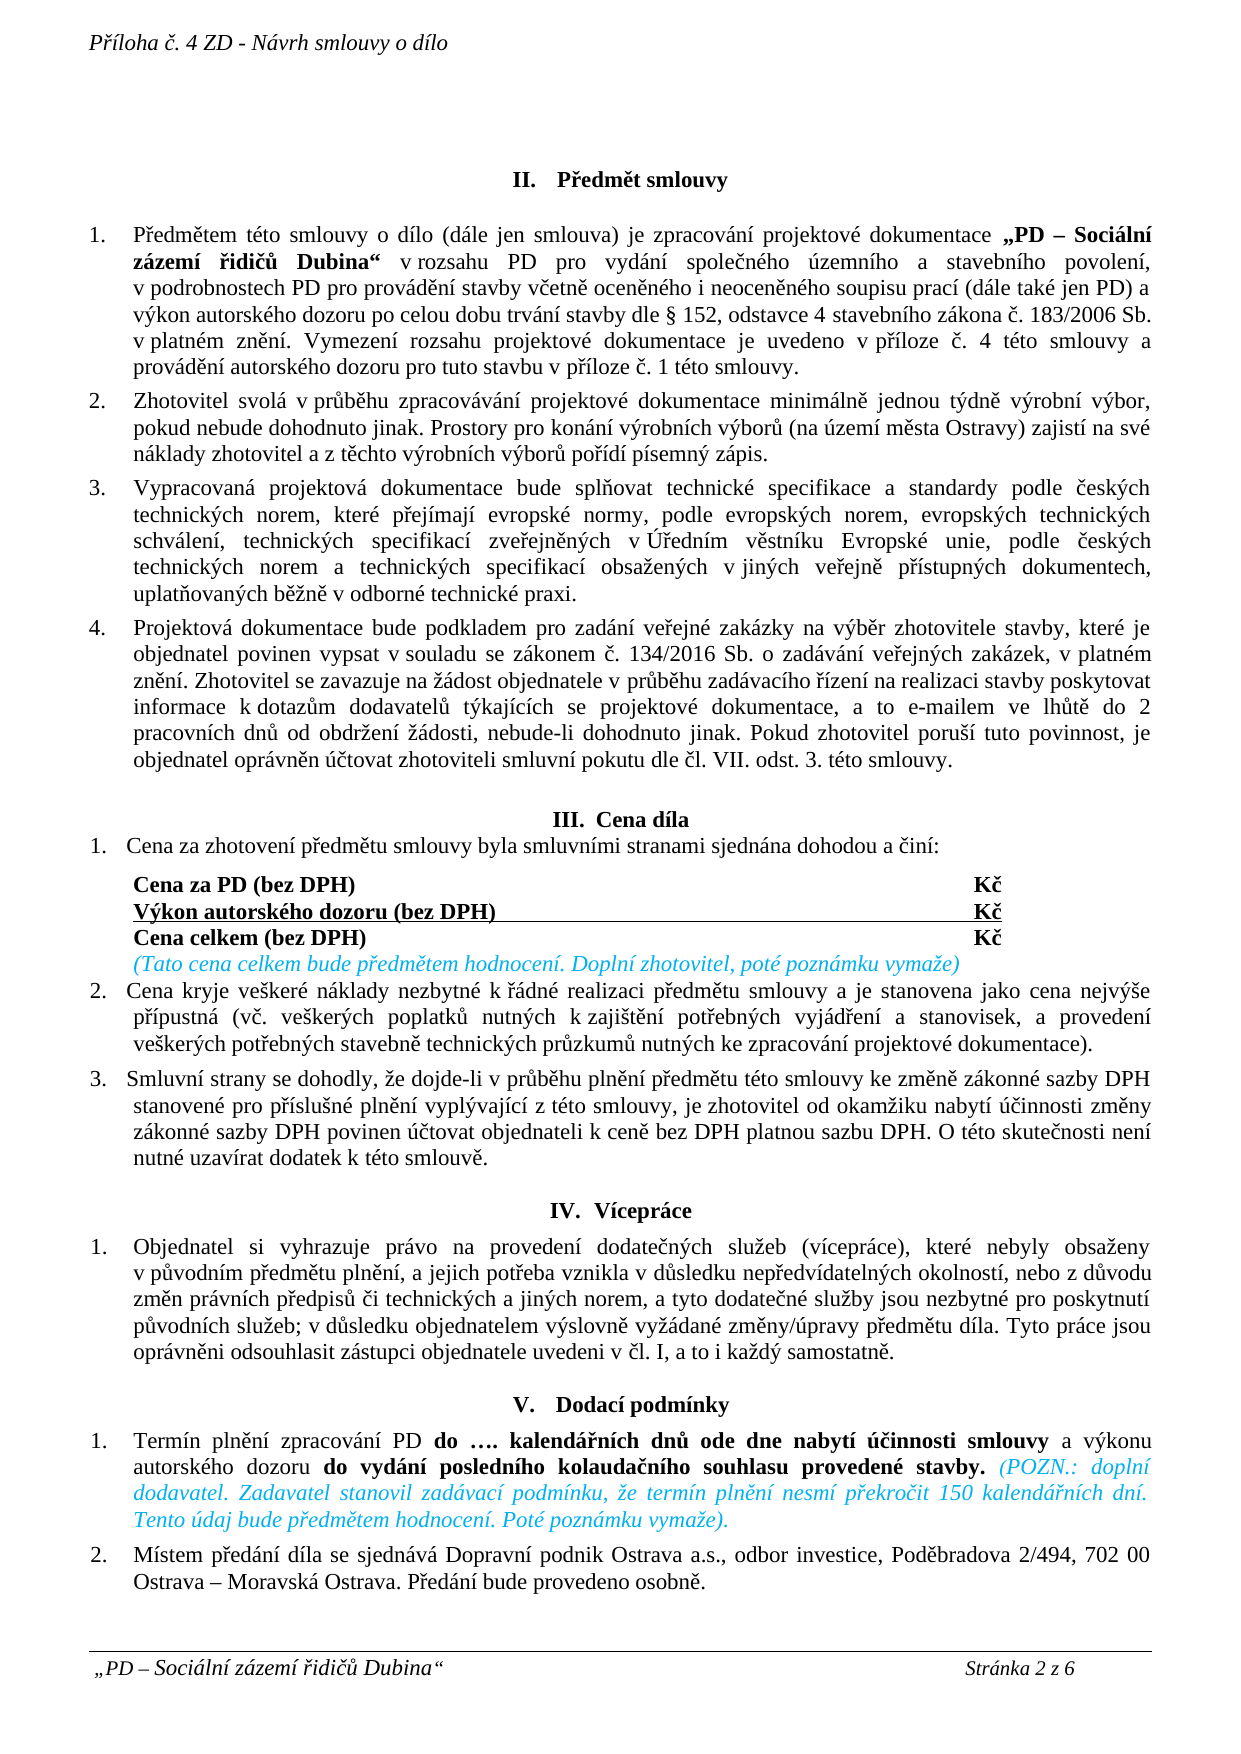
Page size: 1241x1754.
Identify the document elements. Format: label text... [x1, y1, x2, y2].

list Vícepráce [89, 1197, 1152, 1223]
list Termín plnění zpracování PD do …. kalendářních dnů ode dne nabytí účinnosti smlouvy a výkonu autorského dozoru do vydání posledního kolaudačního souhlasu provedené stavby. (POZN.: doplní dodavatel. Zadavatel stanovil zadávací podmínku, že termín plnění nesmí překročit 150 kalendářních dní. Tento údaj bude předmětem hodnocení. Poté poznámku vymaže). [90, 1427, 1152, 1532]
list Předmět smlouvy [89, 166, 1152, 192]
text (Tato cena celkem bude předmětem hodnocení. Doplní zhotovitel, poté poznámku vymaže) [133, 951, 1152, 977]
text Cena za PD (bez DPH) Kč [133, 871, 1152, 898]
list Vypracovaná projektová dokumentace bude splňovat technické specifikace a standardy podle českých technických norem, které přejímají evropské normy, podle evropských norem, evropských technických schválení, technických specifikací zveřejněných v Úředním věstníku Evropské unie, podle českých technických norem a technických specifikací obsažených v jiných veřejně přístupných dokumentech, uplatňovaných běžně v odborné technické praxi. [89, 474, 1152, 606]
text Cena celkem (bez DPH) Kč [133, 924, 1152, 951]
subtitle Smluvní strany se dohodly, že dojde-li v průběhu plnění předmětu této smlouvy ke změně zákonné sazby DPH stanovené pro příslušné plnění vyplývající z této smlouvy, je zhotovitel od okamžiku nabytí účinnosti změny zákonné sazby DPH povinen účtovat objednateli k ceně bez DPH platnou sazbu DPH. O této skutečnosti není nutné uzavírat dodatek k této smlouvě. [89, 1065, 1152, 1171]
text Výkon autorského dozoru (bez DPH) Kč [133, 898, 1152, 924]
list Cena díla [89, 806, 1152, 833]
list Dodací podmínky [90, 1391, 1152, 1417]
list Předmětem této smlouvy o dílo (dále jen smlouva) je zpracování projektové dokumentace „PD – Sociální zázemí řidičů Dubina“ v rozsahu PD pro vydání společného územního a stavebního povolení, v podrobnostech PD pro provádění stavby včetně oceněného i neoceněného soupisu prací (dále také jen PD) a výkon autorského dozoru po celou dobu trvání stavby dle § 152, odstavce 4 stavebního zákona č. 183/2006 Sb. v platném znění. Vymezení rozsahu projektové dokumentace je uvedeno v příloze č. 4 této smlouvy a provádění autorského dozoru pro tuto stavbu v příloze č. 1 této smlouvy. [89, 222, 1152, 380]
subtitle Cena kryje veškeré náklady nezbytné k řádné realizaci předmětu smlouvy a je stanovena jako cena nejvýše přípustná (vč. veškerých poplatků nutných k zajištění potřebných vyjádření a stanovisek, a provedení veškerých potřebných stavebně technických průzkumů nutných ke zpracování projektové dokumentace). [89, 977, 1152, 1056]
subtitle Cena za zhotovení předmětu smlouvy byla smluvními stranami sjednána dohodou a činí: [89, 833, 1152, 859]
list Objednatel si vyhrazuje právo na provedení dodatečných služeb (vícepráce), které nebyly obsaženy v původním předmětu plnění, a jejich potřeba vznikla v důsledku nepředvídatelných okolností, nebo z důvodu změn právních předpisů či technických a jiných norem, a tyto dodatečné služby jsou nezbytné pro poskytnutí původních služeb; v důsledku objednatelem výslovně vyžádané změny/úpravy předmětu díla. Tyto práce jsou oprávněni odsouhlasit zástupci objednatele uvedeni v čl. I, a to i každý samostatně. [90, 1233, 1152, 1364]
list Zhotovitel svolá v průběhu zpracovávání projektové dokumentace minimálně jednou týdně výrobní výbor, pokud nebude dohodnuto jinak. Prostory pro konání výrobních výborů (na území města Ostravy) zajistí na své náklady zhotovitel a z těchto výrobních výborů pořídí písemný zápis. [89, 387, 1152, 467]
list Místem předání díla se sjednává Dopravní podnik Ostrava a.s., odbor investice, Poděbradova 2/494, 702 00 Ostrava – Moravská Ostrava. Předání bude provedeno osobně. [90, 1541, 1152, 1594]
list Projektová dokumentace bude podkladem pro zadání veřejné zakázky na výběr zhotovitele stavby, které je objednatel povinen vypsat v souladu se zákonem č. 134/2016 Sb. o zadávání veřejných zakázek, v platném znění. Zhotovitel se zavazuje na žádost objednatele v průběhu zadávacího řízení na realizaci stavby poskytovat informace k dotazům dodavatelů týkajících se projektové dokumentace, a to e-mailem ve lhůtě do 2 pracovních dnů od obdržení žádosti, nebude-li dohodnuto jinak. Pokud zhotovitel poruší tuto povinnost, je objednatel oprávněn účtovat zhotoviteli smluvní pokutu dle čl. VII. odst. 3. této smlouvy. [89, 614, 1152, 772]
